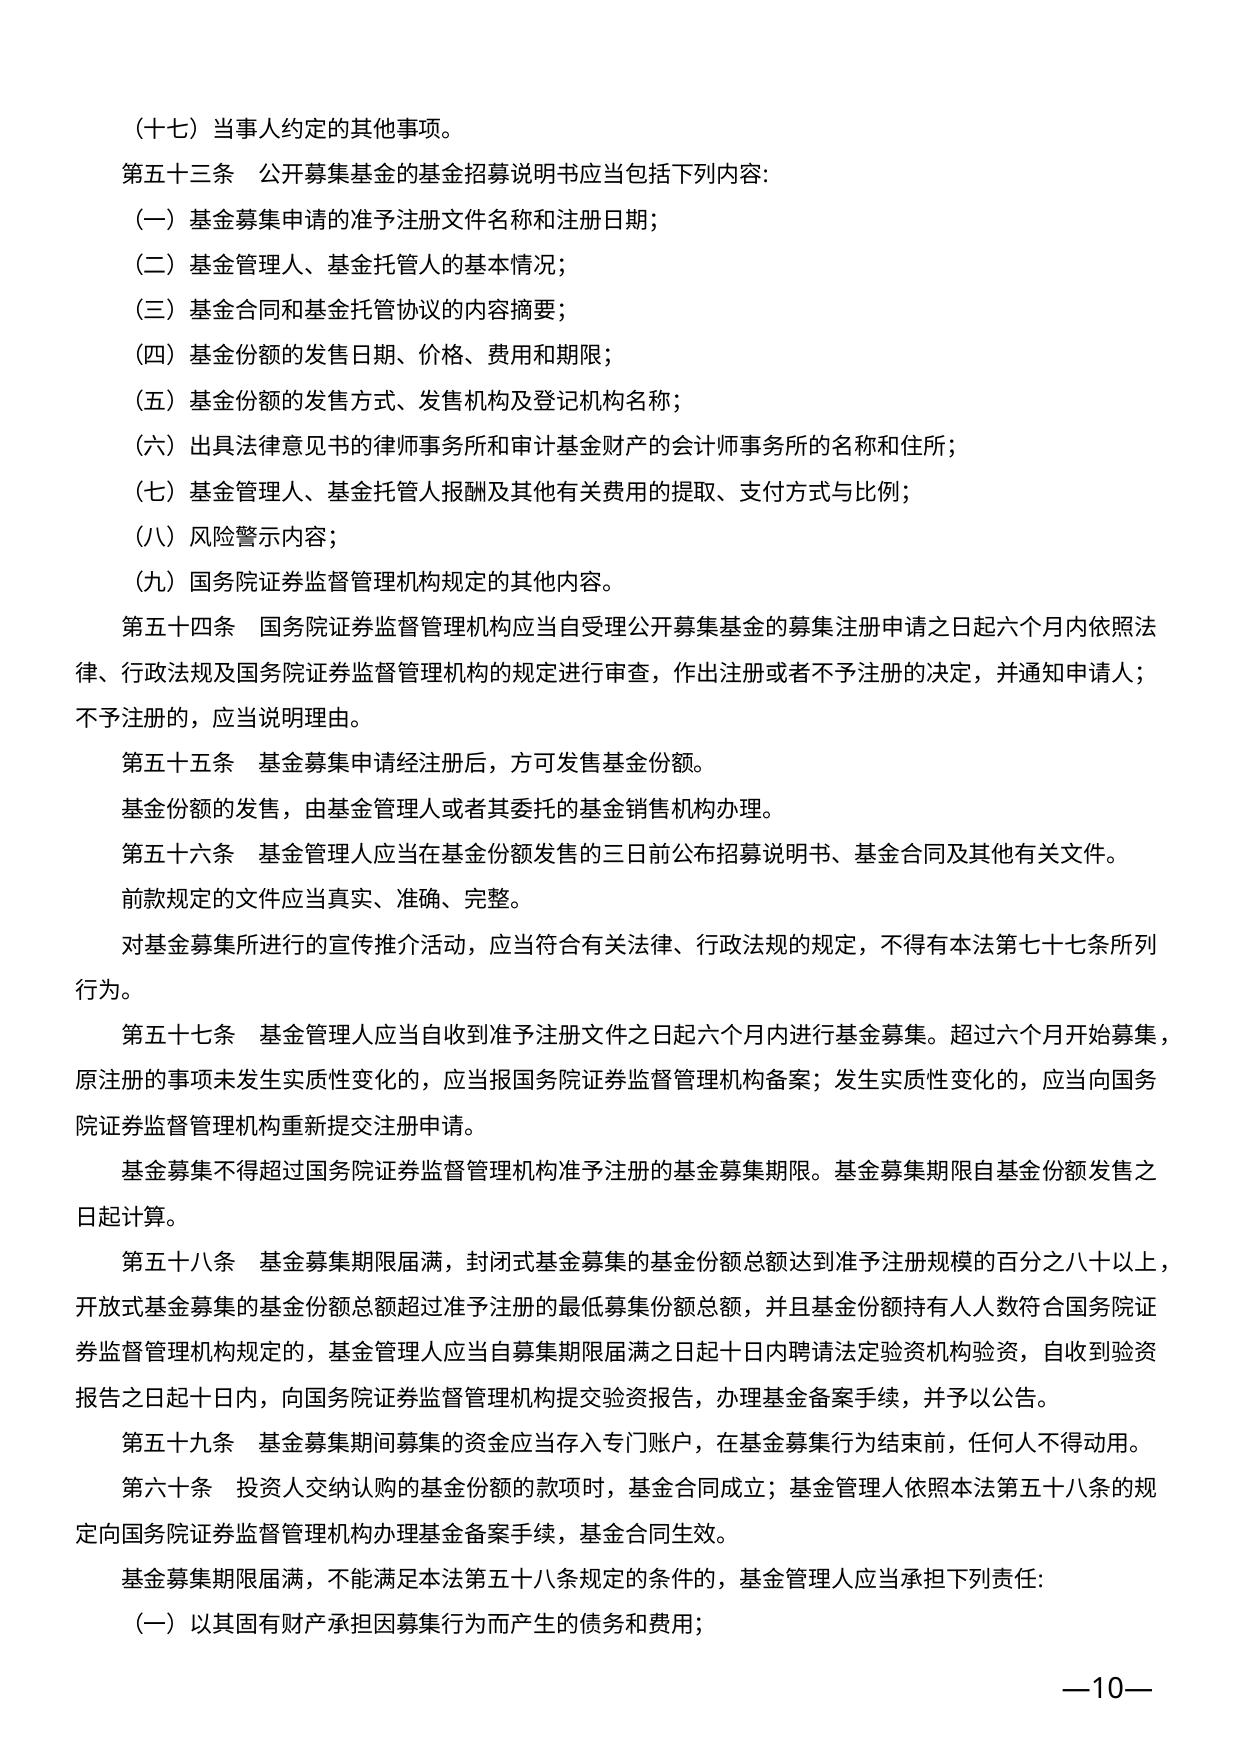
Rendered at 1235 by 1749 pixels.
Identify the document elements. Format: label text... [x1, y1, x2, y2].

text 第六十条 投资人交纳认购的基金份额的款项时，基金合同成立；基金管理人依照本法第五十八条的规定向国务院证券监督管理机构办理基金备案手续，基金合同生效。 [75, 1464, 1159, 1555]
text （一）以其固有财产承担因募集行为而产生的债务和费用； [75, 1600, 1159, 1645]
text 第五十八条 基金募集期限届满，封闭式基金募集的基金份额总额达到准予注册规模的百分之八十以上，开放式基金募集的基金份额总额超过准予注册的最低募集份额总额，并且基金份额持有人人数符合国务院证券监督管理机构规定的，基金管理人应当自募集期限届满之日起十日内聘请法定验资机构验资，自收到验资报告之日起十日内，向国务院证券监督管理机构提交验资报告，办理基金备案手续，并予以公告。 [75, 1238, 1159, 1419]
text （四）基金份额的发售日期、价格、费用和期限； [75, 331, 1159, 377]
text 对基金募集所进行的宣传推介活动，应当符合有关法律、行政法规的规定，不得有本法第七十七条所列行为。 [75, 920, 1159, 1011]
text （八）风险警示内容； [75, 513, 1159, 558]
text 基金份额的发售，由基金管理人或者其委托的基金销售机构办理。 [75, 784, 1159, 830]
text 第五十三条 公开募集基金的基金招募说明书应当包括下列内容: [75, 150, 1159, 195]
text （二）基金管理人、基金托管人的基本情况； [75, 241, 1159, 286]
text 第五十五条 基金募集申请经注册后，方可发售基金份额。 [75, 739, 1159, 784]
text （三）基金合同和基金托管协议的内容摘要； [75, 286, 1159, 331]
text （五）基金份额的发售方式、发售机构及登记机构名称； [75, 377, 1159, 422]
text （十七）当事人约定的其他事项。 [75, 105, 1159, 150]
text 基金募集不得超过国务院证券监督管理机构准予注册的基金募集期限。基金募集期限自基金份额发售之日起计算。 [75, 1147, 1159, 1238]
text 基金募集期限届满，不能满足本法第五十八条规定的条件的，基金管理人应当承担下列责任: [75, 1555, 1159, 1600]
text 第五十六条 基金管理人应当在基金份额发售的三日前公布招募说明书、基金合同及其他有关文件。 [75, 830, 1159, 875]
text 前款规定的文件应当真实、准确、完整。 [75, 875, 1159, 920]
text 第五十四条 国务院证券监督管理机构应当自受理公开募集基金的募集注册申请之日起六个月内依照法律、行政法规及国务院证券监督管理机构的规定进行审查，作出注册或者不予注册的决定，并通知申请人；不予注册的，应当说明理由。 [75, 603, 1159, 739]
text （七）基金管理人、基金托管人报酬及其他有关费用的提取、支付方式与比例； [75, 467, 1159, 513]
text 第五十七条 基金管理人应当自收到准予注册文件之日起六个月内进行基金募集。超过六个月开始募集，原注册的事项未发生实质性变化的，应当报国务院证券监督管理机构备案；发生实质性变化的，应当向国务院证券监督管理机构重新提交注册申请。 [75, 1011, 1159, 1147]
text （一）基金募集申请的准予注册文件名称和注册日期； [75, 195, 1159, 241]
text （六）出具法律意见书的律师事务所和审计基金财产的会计师事务所的名称和住所； [75, 422, 1159, 467]
text 第五十九条 基金募集期间募集的资金应当存入专门账户，在基金募集行为结束前，任何人不得动用。 [75, 1419, 1159, 1464]
text （九）国务院证券监督管理机构规定的其他内容。 [75, 558, 1159, 603]
